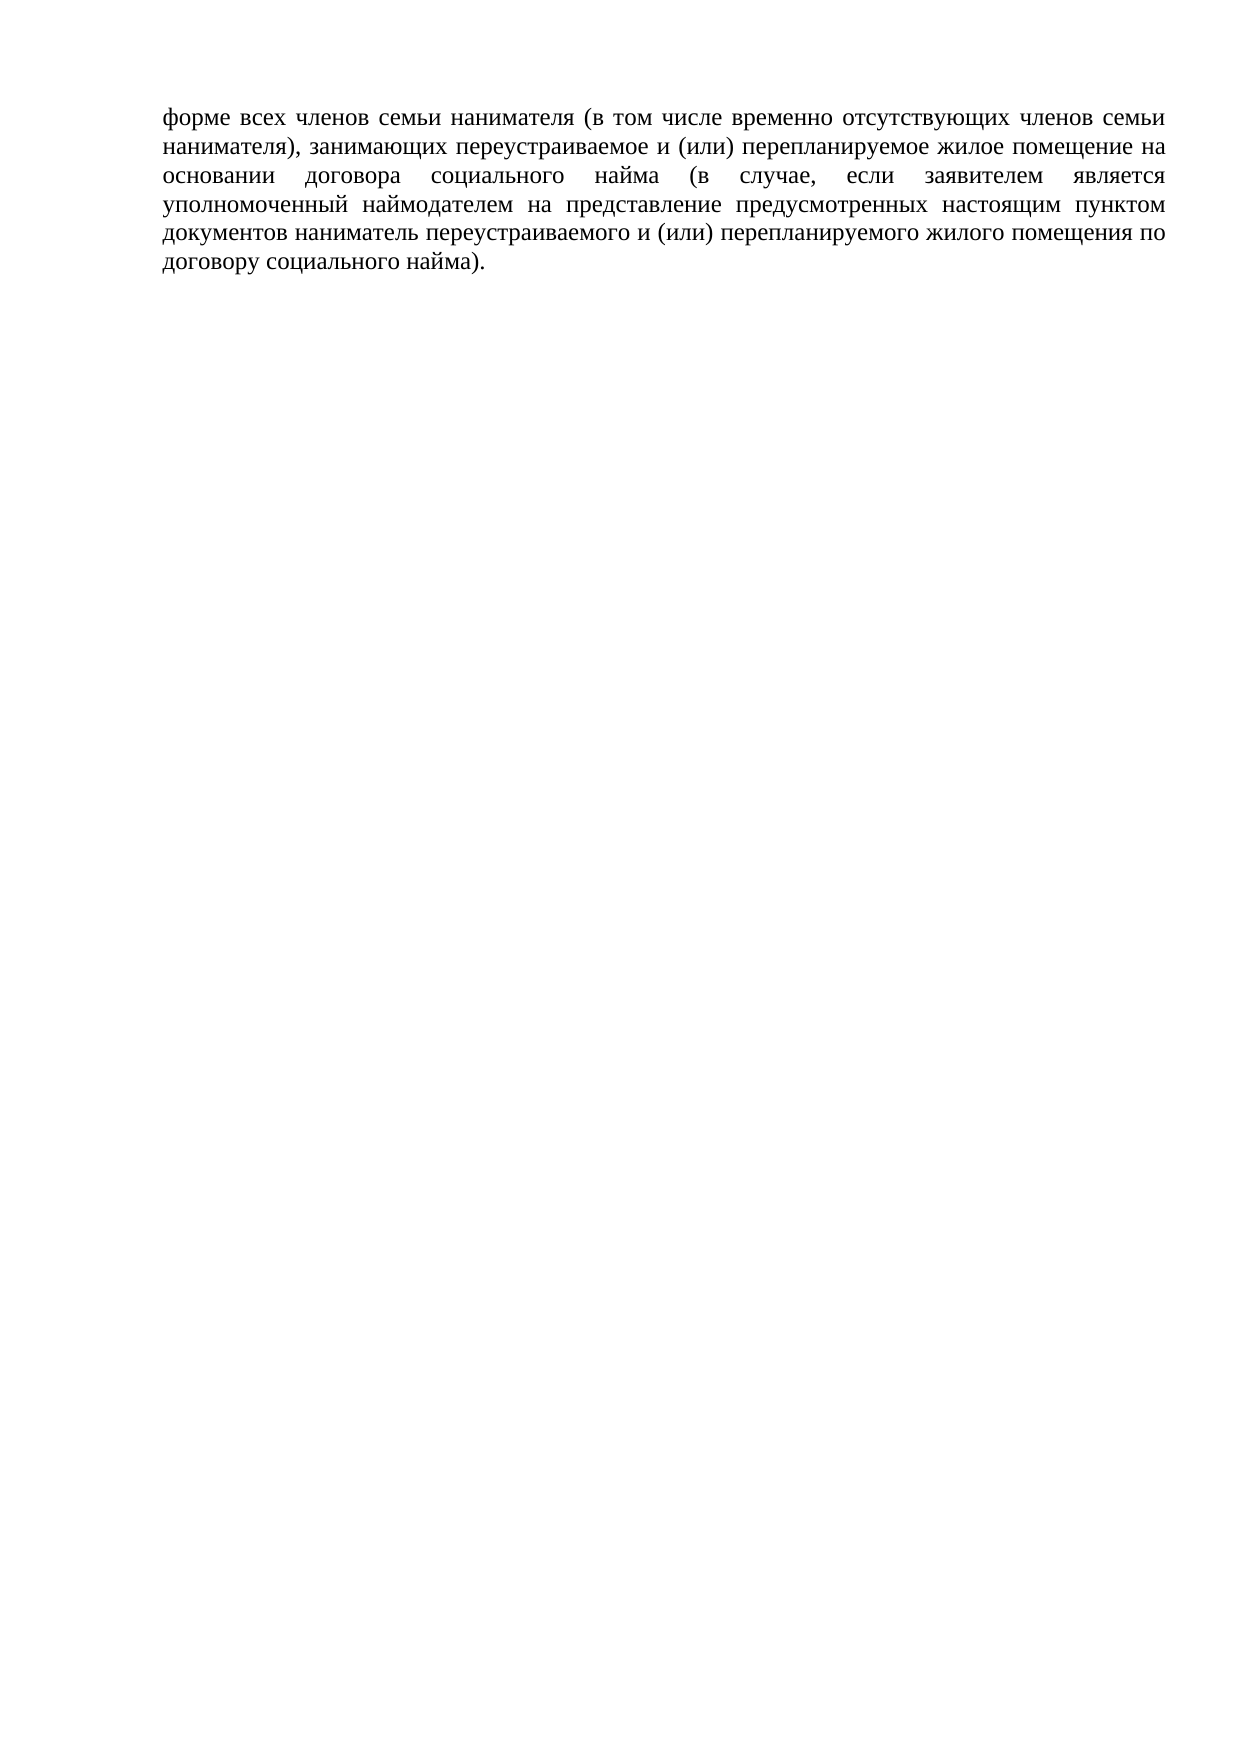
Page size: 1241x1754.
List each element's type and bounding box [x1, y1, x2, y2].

text [162, 102, 1167, 275]
